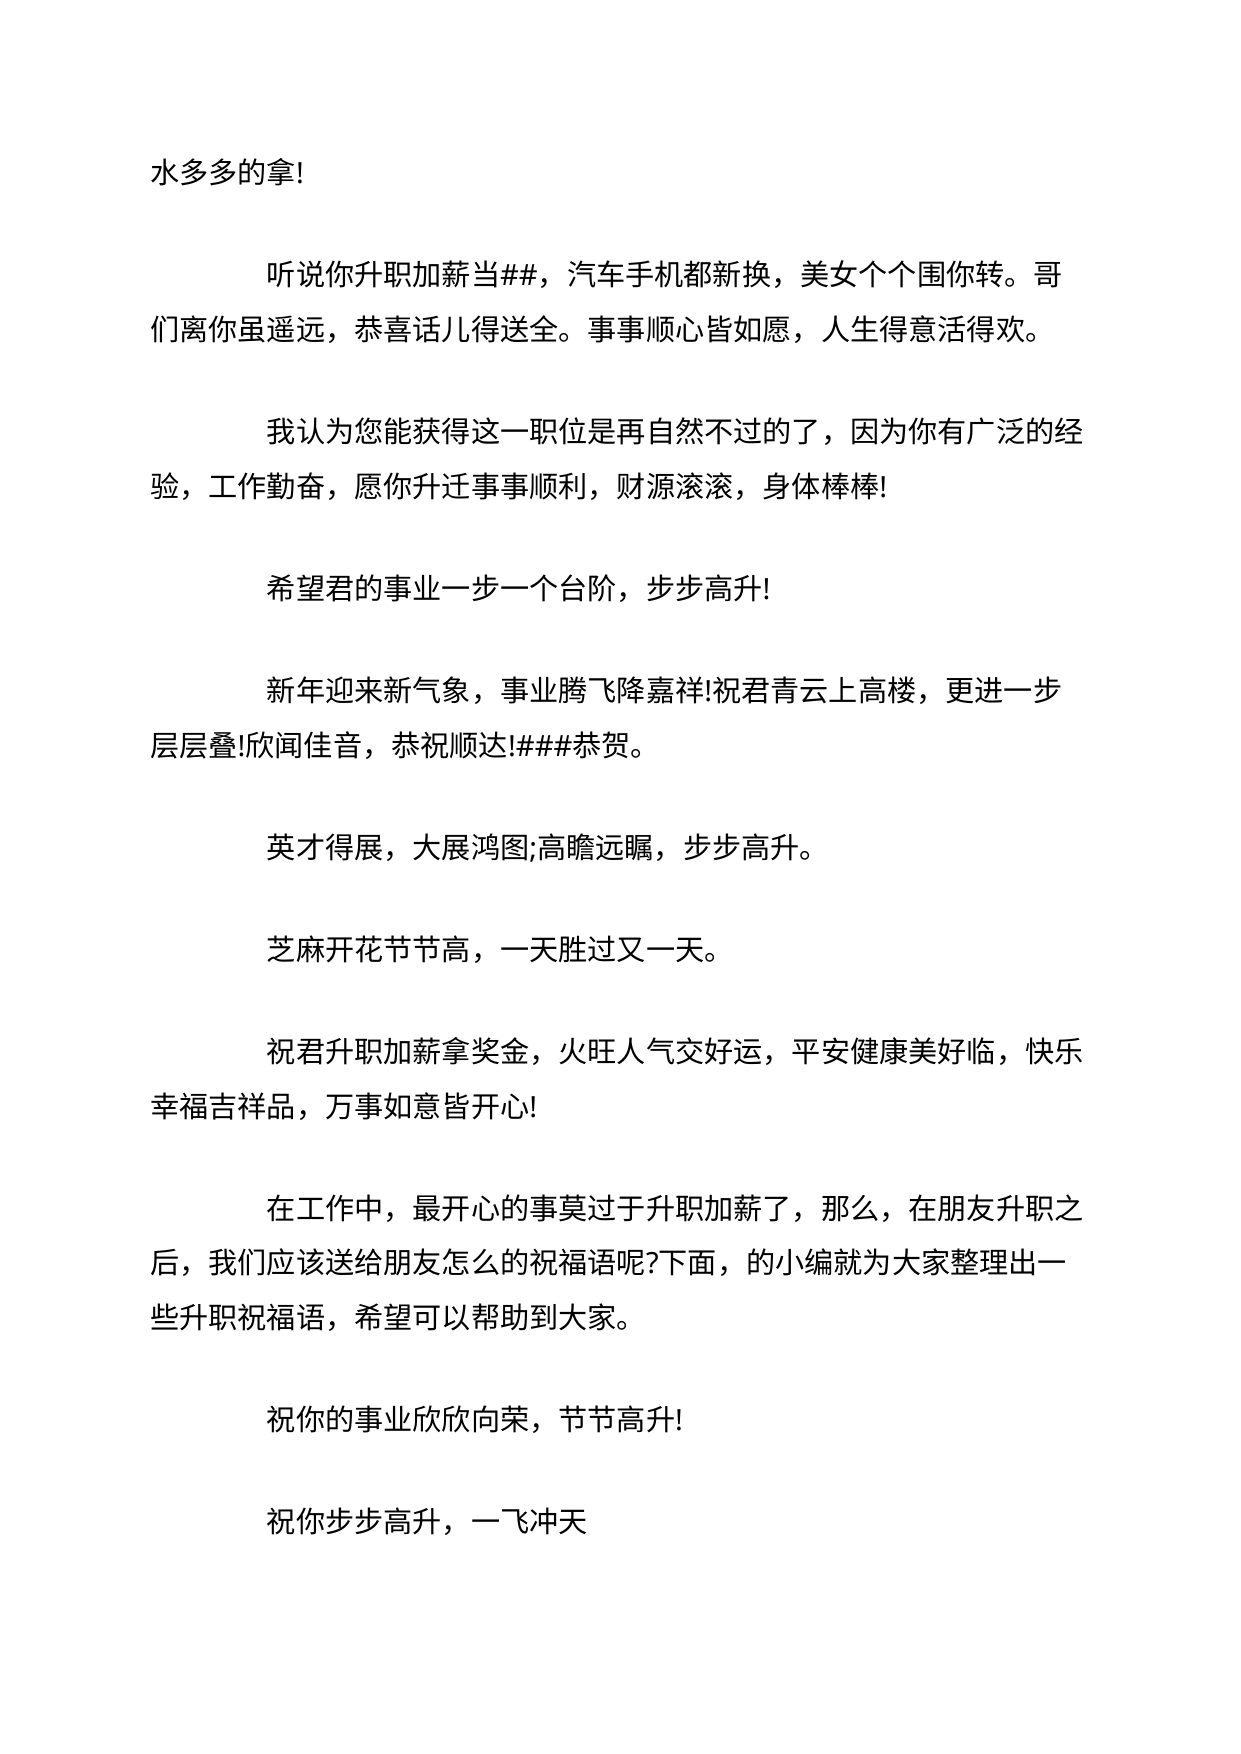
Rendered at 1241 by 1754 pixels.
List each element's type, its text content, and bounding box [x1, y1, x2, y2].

text 在工作中，最开心的事莫过于升职加薪了，那么，在朋友升职之后，我们应该送给朋友怎么的祝福语呢?下面，的小编就为大家整理出一些升职祝福语，希望可以帮助到大家。 [150, 1185, 1090, 1337]
text 祝君升职加薪拿奖金，火旺人气交好运，平安健康美好临，快乐幸福吉祥品，万事如意皆开心! [150, 1028, 1090, 1126]
text 芝麻开花节节高，一天胜过又一天。 [150, 927, 1090, 969]
text 听说你升职加薪当##，汽车手机都新换，美女个个围你转。哥们离你虽遥远，恭喜话儿得送全。事事顺心皆如愿，人生得意活得欢。 [150, 252, 1090, 349]
text 新年迎来新气象，事业腾飞降嘉祥!祝君青云上高楼，更进一步层层叠!欣闻佳音，恭祝顺达!###恭贺。 [150, 668, 1090, 765]
text 英才得展，大展鸿图;高瞻远瞩，步步高升。 [150, 824, 1090, 867]
text 祝你的事业欣欣向荣，节节高升! [150, 1397, 1090, 1439]
text 希望君的事业一步一个台阶，步步高升! [150, 566, 1090, 608]
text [150, 150, 1090, 192]
text 我认为您能获得这一职位是再自然不过的了，因为你有广泛的经验，工作勤奋，愿你升迁事事顺利，财源滚滚，身体棒棒! [150, 409, 1090, 506]
text 祝你步步高升，一飞冲天 [150, 1499, 1090, 1541]
